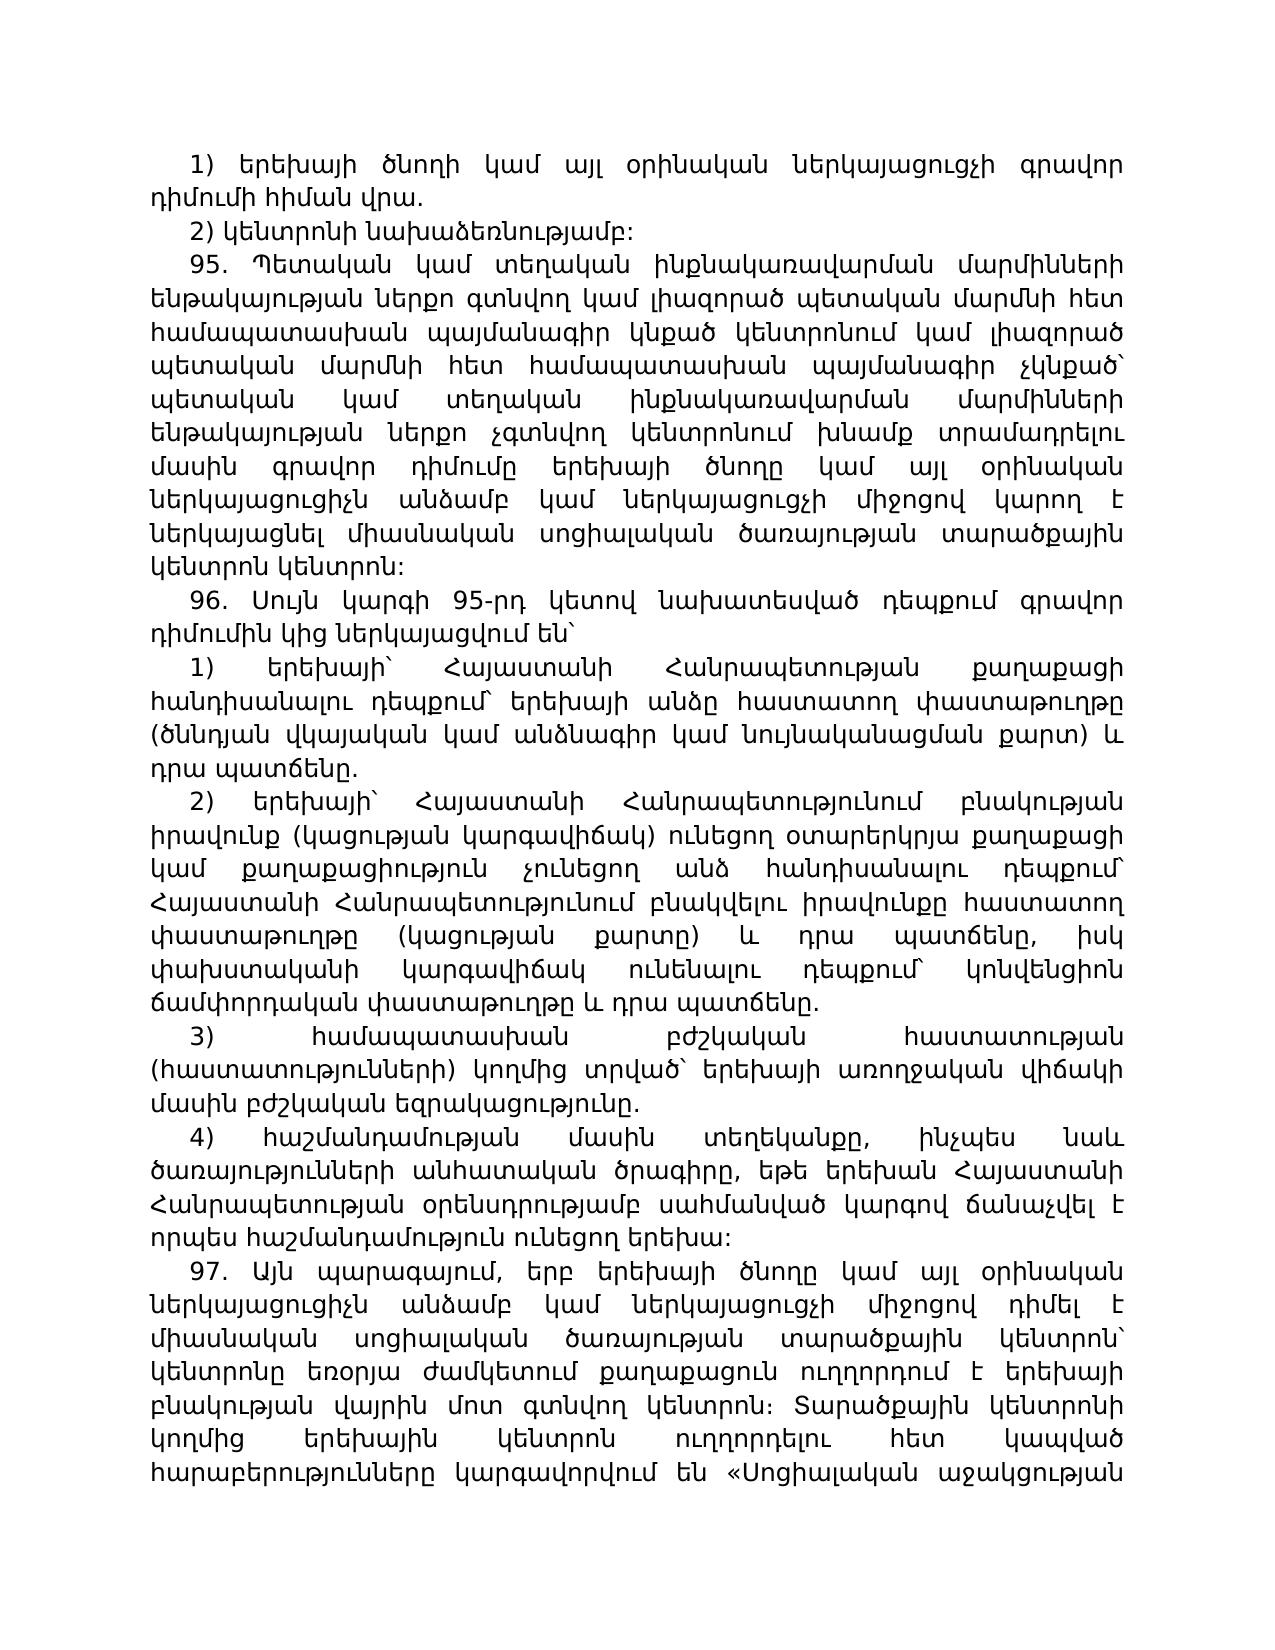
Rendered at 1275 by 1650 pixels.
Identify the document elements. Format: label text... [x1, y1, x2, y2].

text 2) կենտրոնի նախաձեռնությամբ: [150, 217, 1125, 246]
text 95. Պետական կամ տեղական ինքնակառավարման մարմինների ենթակայության ներքո գտնվող կամ լիազորած պետական մարմնի հետ համապատասխան պայմանագիր կնքած կենտրոնում կամ լիազորած պետական մարմնի հետ համապատասխան պայմանագիր չկնքած՝ պետական կամ տեղական ինքնակառավարման մարմինների ենթակայության ներքո չգտնվող կենտրոնում խնամք տրամադրելու մասին գրավոր դիմումը երեխայի ծնողը կամ այլ օրինական ներկայացուցիչն անձամբ կամ ներկայացուցչի միջոցով կարող է ներկայացնել միասնական սոցիալական ծառայության տարածքային կենտրոն կենտրոն: [150, 251, 1125, 582]
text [150, 1257, 1125, 1487]
text 2) երեխայի՝ Հայաստանի Հանրապետությունում բնակության իրավունք (կացության կարգավիճակ) ունեցող օտարերկրյա քաղաքացի կամ քաղաքացիություն չունեցող անձ հանդիսանալու դեպքում՝ Հայաստանի Հանրապետությունում բնակվելու իրավունքը հաստատող փաստաթուղթը (կացության քարտը) և դրա պատճենը, իսկ փախստականի կարգավիճակ ունենալու դեպքում՝ կոնվենցիոն ճամփորդական փաստաթուղթը և դրա պատճենը. [150, 787, 1125, 1018]
text 3) համապատասխան բժշկական հաստատության (հաստատությունների) կողմից տրված՝ երեխայի առողջական վիճակի մասին բժշկական եզրակացությունը. [150, 1022, 1125, 1118]
text 4) հաշմանդամության մասին տեղեկանքը, ինչպես նաև ծառայությունների անհատական ծրագիրը, եթե երեխան Հայաստանի Հանրապետության օրենսդրությամբ սահմանված կարգով ճանաչվել է որպես հաշմանդամություն ունեցող երեխա: [150, 1123, 1125, 1252]
text 96. Սույն կարգի 95-րդ կետով նախատեսված դեպքում գրավոր դիմումին կից ներկայացվում են՝ [150, 586, 1125, 649]
text 1) երեխայի ծնողի կամ այլ օրինական ներկայացուցչի գրավոր դիմումի հիման վրա. [150, 150, 1125, 213]
text 1) երեխայի՝ Հայաստանի Հանրապետության քաղաքացի հանդիսանալու դեպքում՝ երեխայի անձը հաստատող փաստաթուղթը (ծննդյան վկայական կամ անձնագիր կամ նույնականացման քարտ) և դրա պատճենը. [150, 653, 1125, 783]
